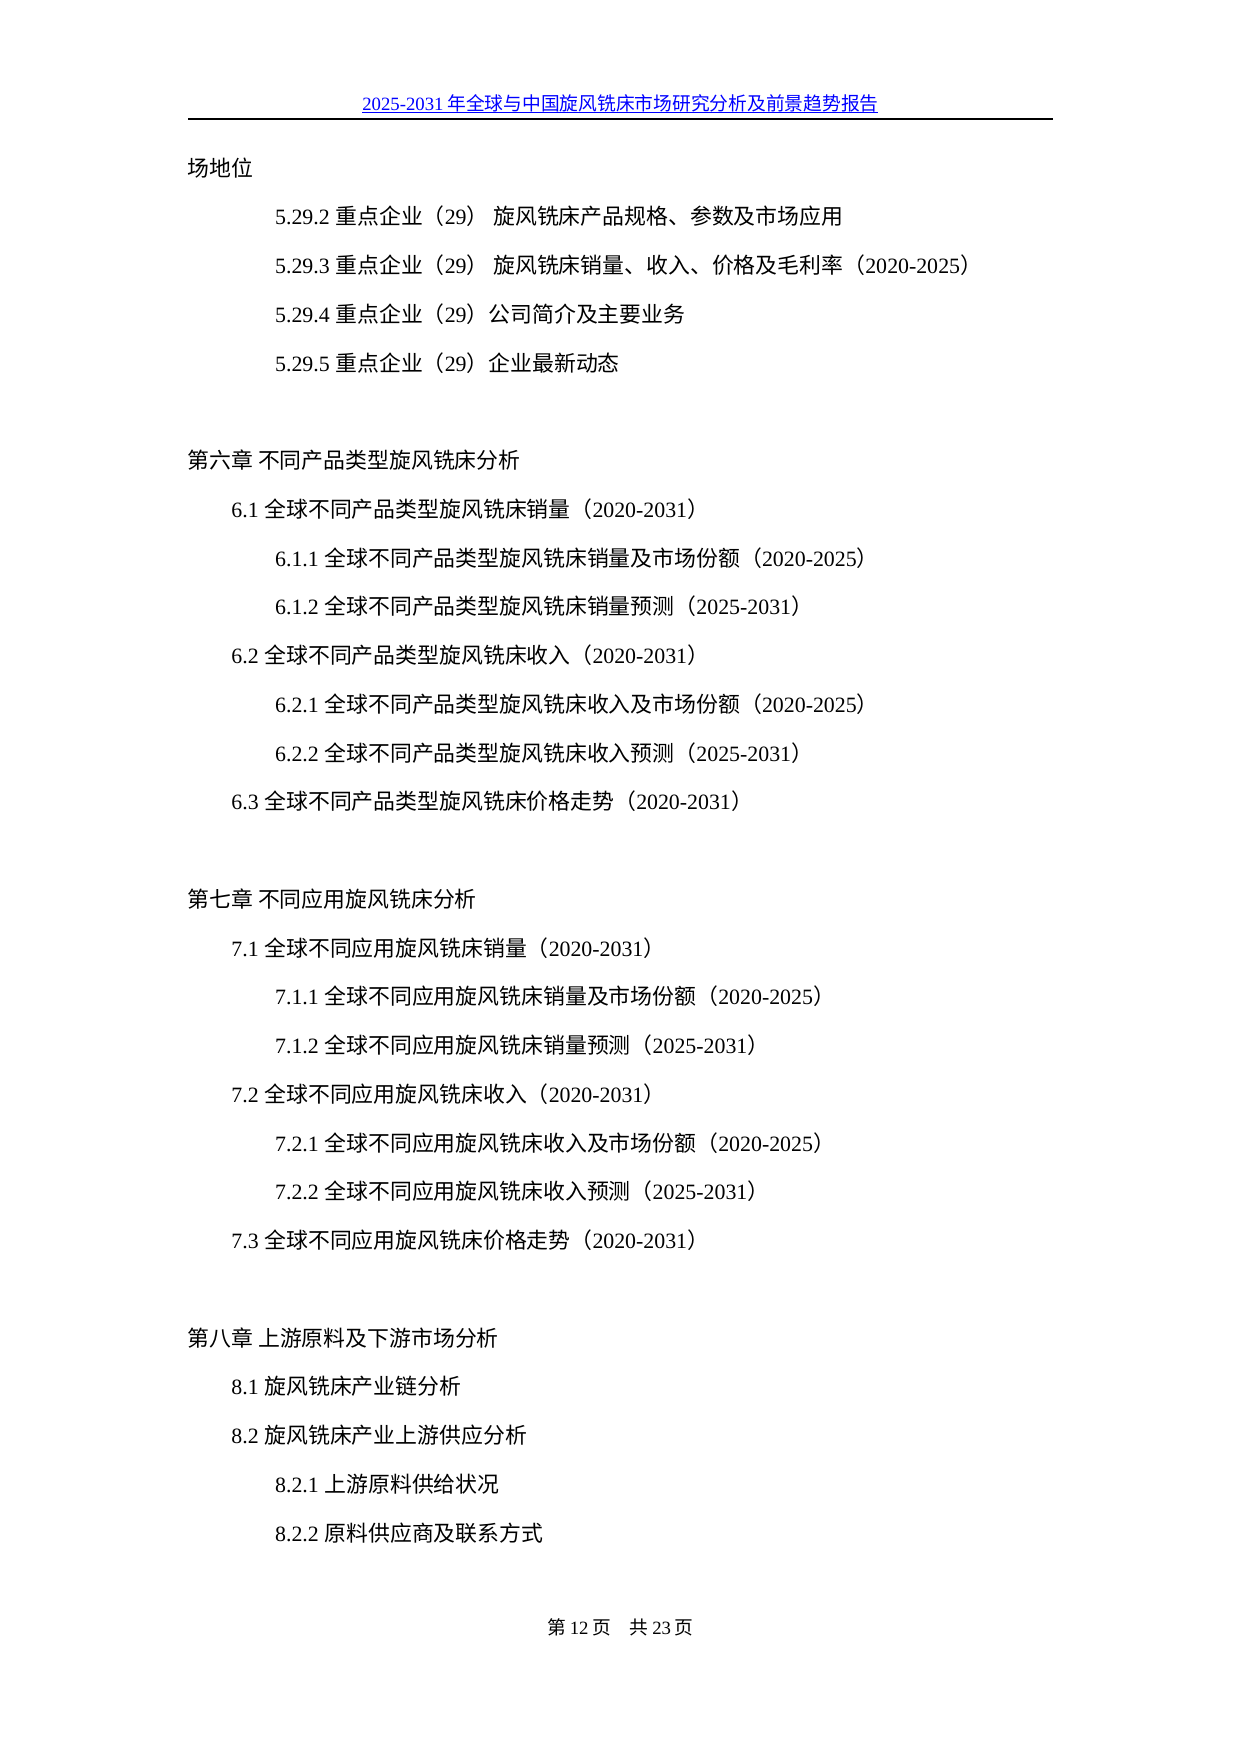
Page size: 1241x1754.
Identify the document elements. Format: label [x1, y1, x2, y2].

text [187, 150, 1053, 1548]
